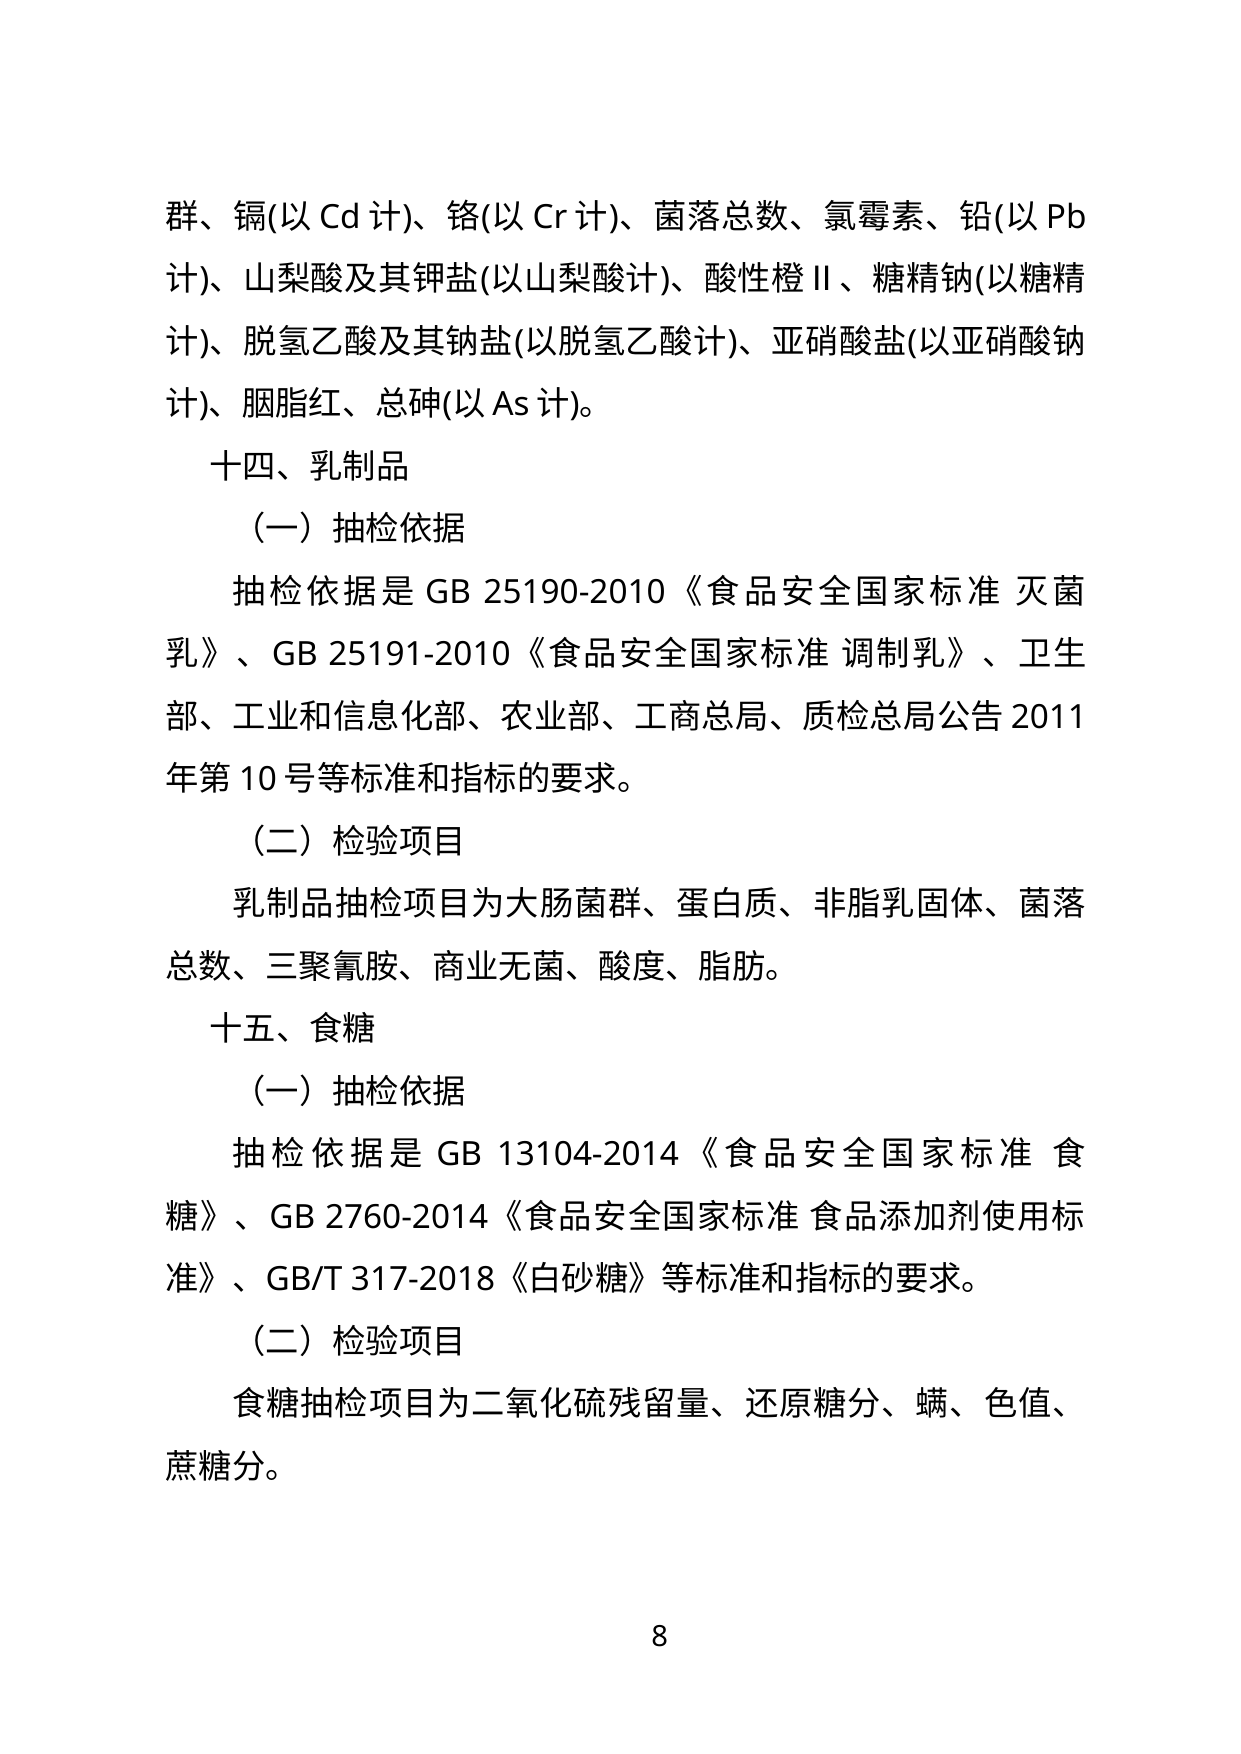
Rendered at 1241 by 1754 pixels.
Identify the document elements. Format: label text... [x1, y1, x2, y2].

text 食糖抽检项目为二氧化硫残留量、还原糖分、螨、色值、蔗糖分。 [165, 1366, 1087, 1491]
text （二）检验项目 [165, 803, 1087, 866]
subtitle 食糖 [165, 991, 1087, 1053]
subtitle 乳制品 [165, 428, 1087, 491]
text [165, 178, 1087, 428]
text 乳制品抽检项目为大肠菌群、蛋白质、非脂乳固体、菌落总数、三聚氰胺、商业无菌、酸度、脂肪。 [165, 866, 1087, 991]
text （一）抽检依据 [165, 1053, 1087, 1116]
text 抽检依据是GB 25190-2010《食品安全国家标准 灭菌乳》、GB 25191-2010《食品安全国家标准 调制乳》、卫生部、工业和信息化部、农业部、工商总局、质检总局公告2011年第10号等标准和指标的要求。 [165, 553, 1087, 803]
text （二）检验项目 [165, 1303, 1087, 1366]
text （一）抽检依据 [165, 491, 1087, 553]
text 抽检依据是GB 13104-2014《食品安全国家标准 食糖》、GB 2760-2014《食品安全国家标准 食品添加剂使用标准》、GB/T 317-2018《白砂糖》等标准和指标的要求。 [165, 1116, 1087, 1303]
